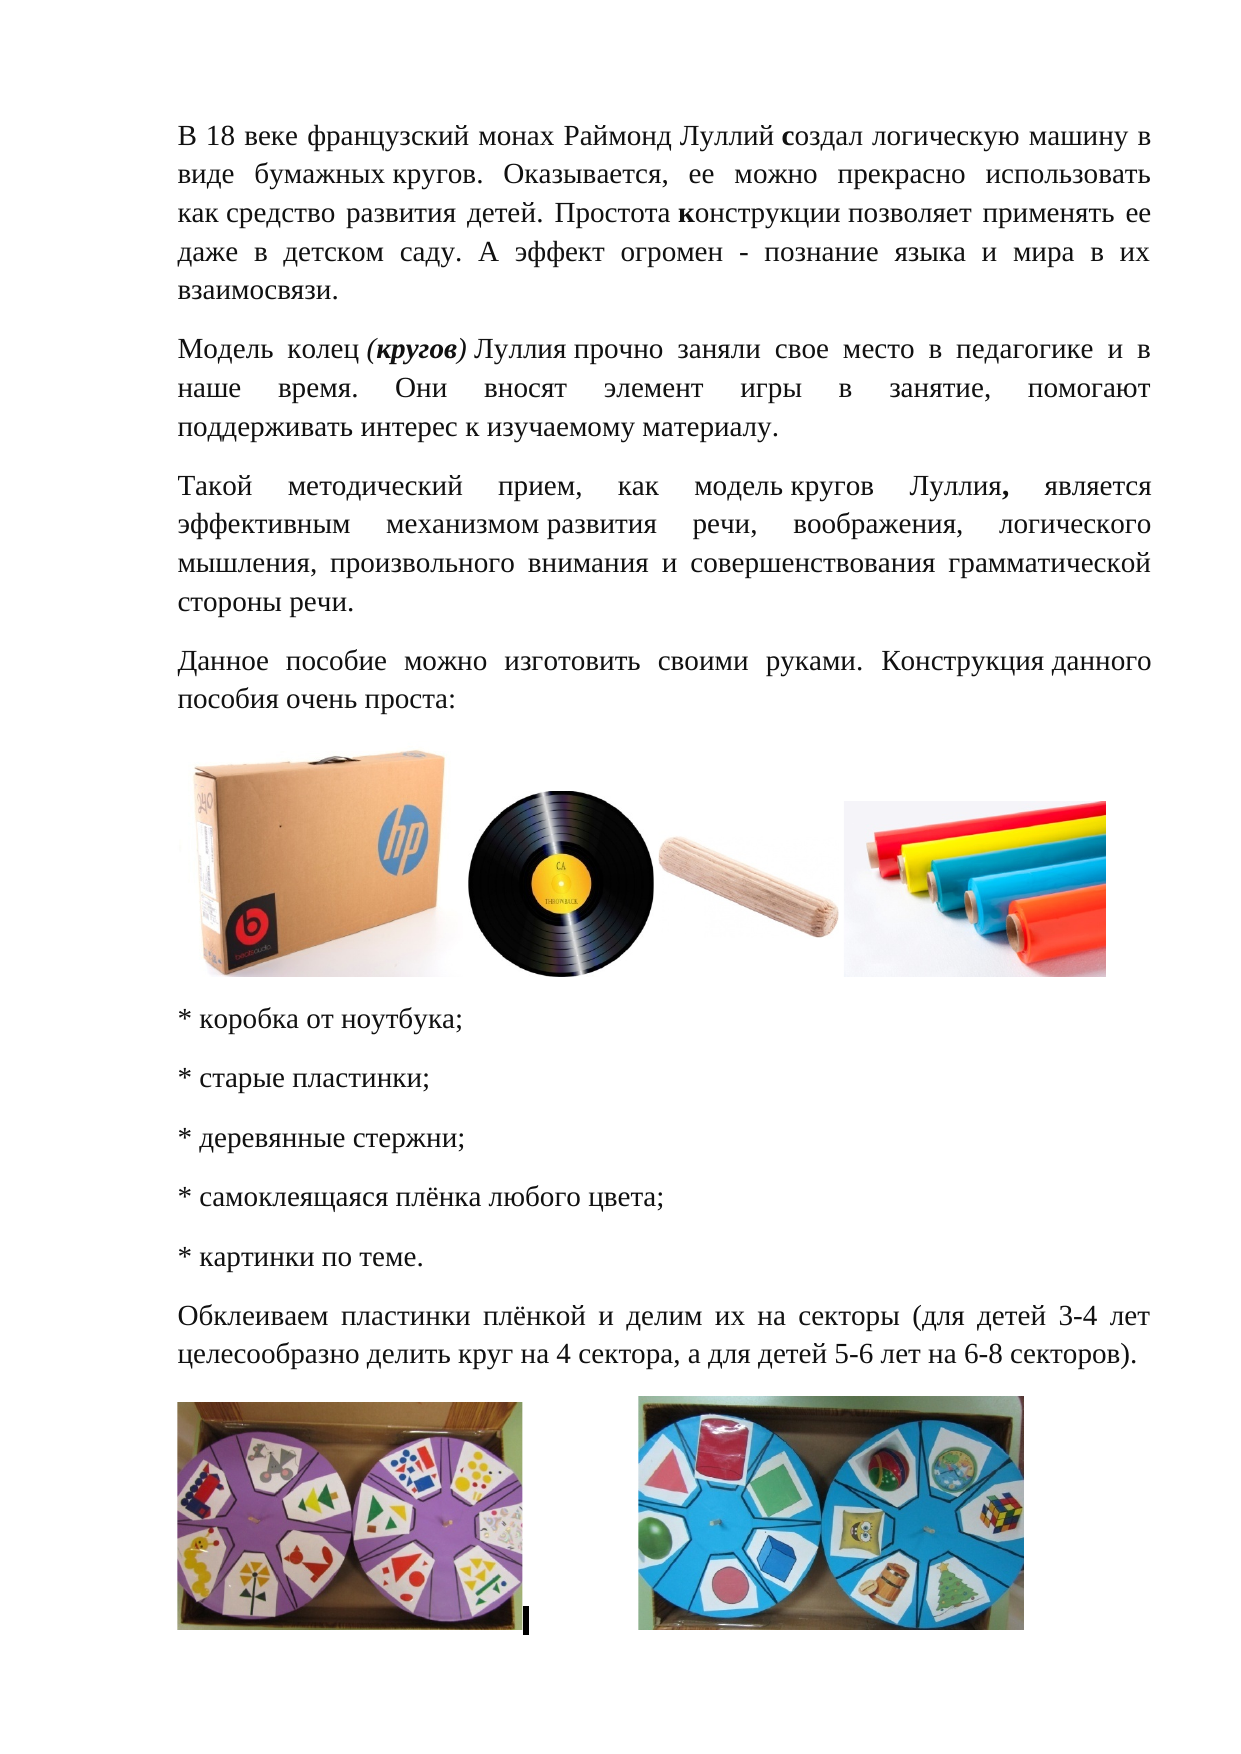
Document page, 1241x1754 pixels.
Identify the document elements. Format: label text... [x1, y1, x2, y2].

picture [658, 796, 839, 977]
text Такой методический прием, как модель кругов Луллия, является эффективным механизмом развития речи, воображения, логического мышления, произвольного внимания и совершенствования грамматической стороны речи. [177, 579, 1152, 617]
text * старые пластинки; [177, 1061, 1152, 1094]
text Данное пособие можно изготовить своими руками. Конструкция данного пособия очень проста: [177, 643, 1152, 715]
text В 18 веке французский монах Раймонд Луллий создал логическую машину в виде бумажных кругов. Оказывается, ее можно прекрасно использовать как средство развития детей. Простота конструкции позволяет применять ее даже в детском саду. А эффект огромен - познание языка и мира в их взаимосвязи. [177, 145, 1152, 234]
text Модель колец (кругов) Луллия прочно заняли свое место в педагогике и в наше время. Они вносят элемент игры в занятие, помогают поддерживать интерес к изучаемому материалу. [177, 332, 1152, 370]
text * картинки по теме. [177, 1239, 1152, 1272]
picture [843, 801, 1106, 977]
text * самоклеящаяся плёнка любого цвета; [177, 1179, 1152, 1213]
text * деревянные стержни; [177, 1120, 1152, 1153]
text * коробка от ноутбука; [177, 1001, 1152, 1035]
text В 18 веке французский монах Раймонд Луллий создал логическую машину в виде бумажных кругов. Оказывается, ее можно прекрасно использовать как средство развития детей. Простота конструкции позволяет применять ее даже в детском саду. А эффект огромен - познание языка и мира в их взаимосвязи. [177, 267, 1152, 306]
text Модель колец (кругов) Луллия прочно заняли свое место в педагогике и в наше время. Они вносят элемент игры в занятие, помогают поддерживать интерес к изучаемому материалу. [177, 404, 1152, 442]
picture [177, 1402, 523, 1630]
picture [177, 741, 464, 977]
text Обклеиваем пластинки плёнкой и делим их на секторы (для детей 3-4 лет целесообразно делить круг на 4 сектора, а для детей 5-6 лет на 6-8 секторов). [177, 1298, 1152, 1370]
picture [638, 1396, 1024, 1630]
picture [468, 791, 654, 977]
